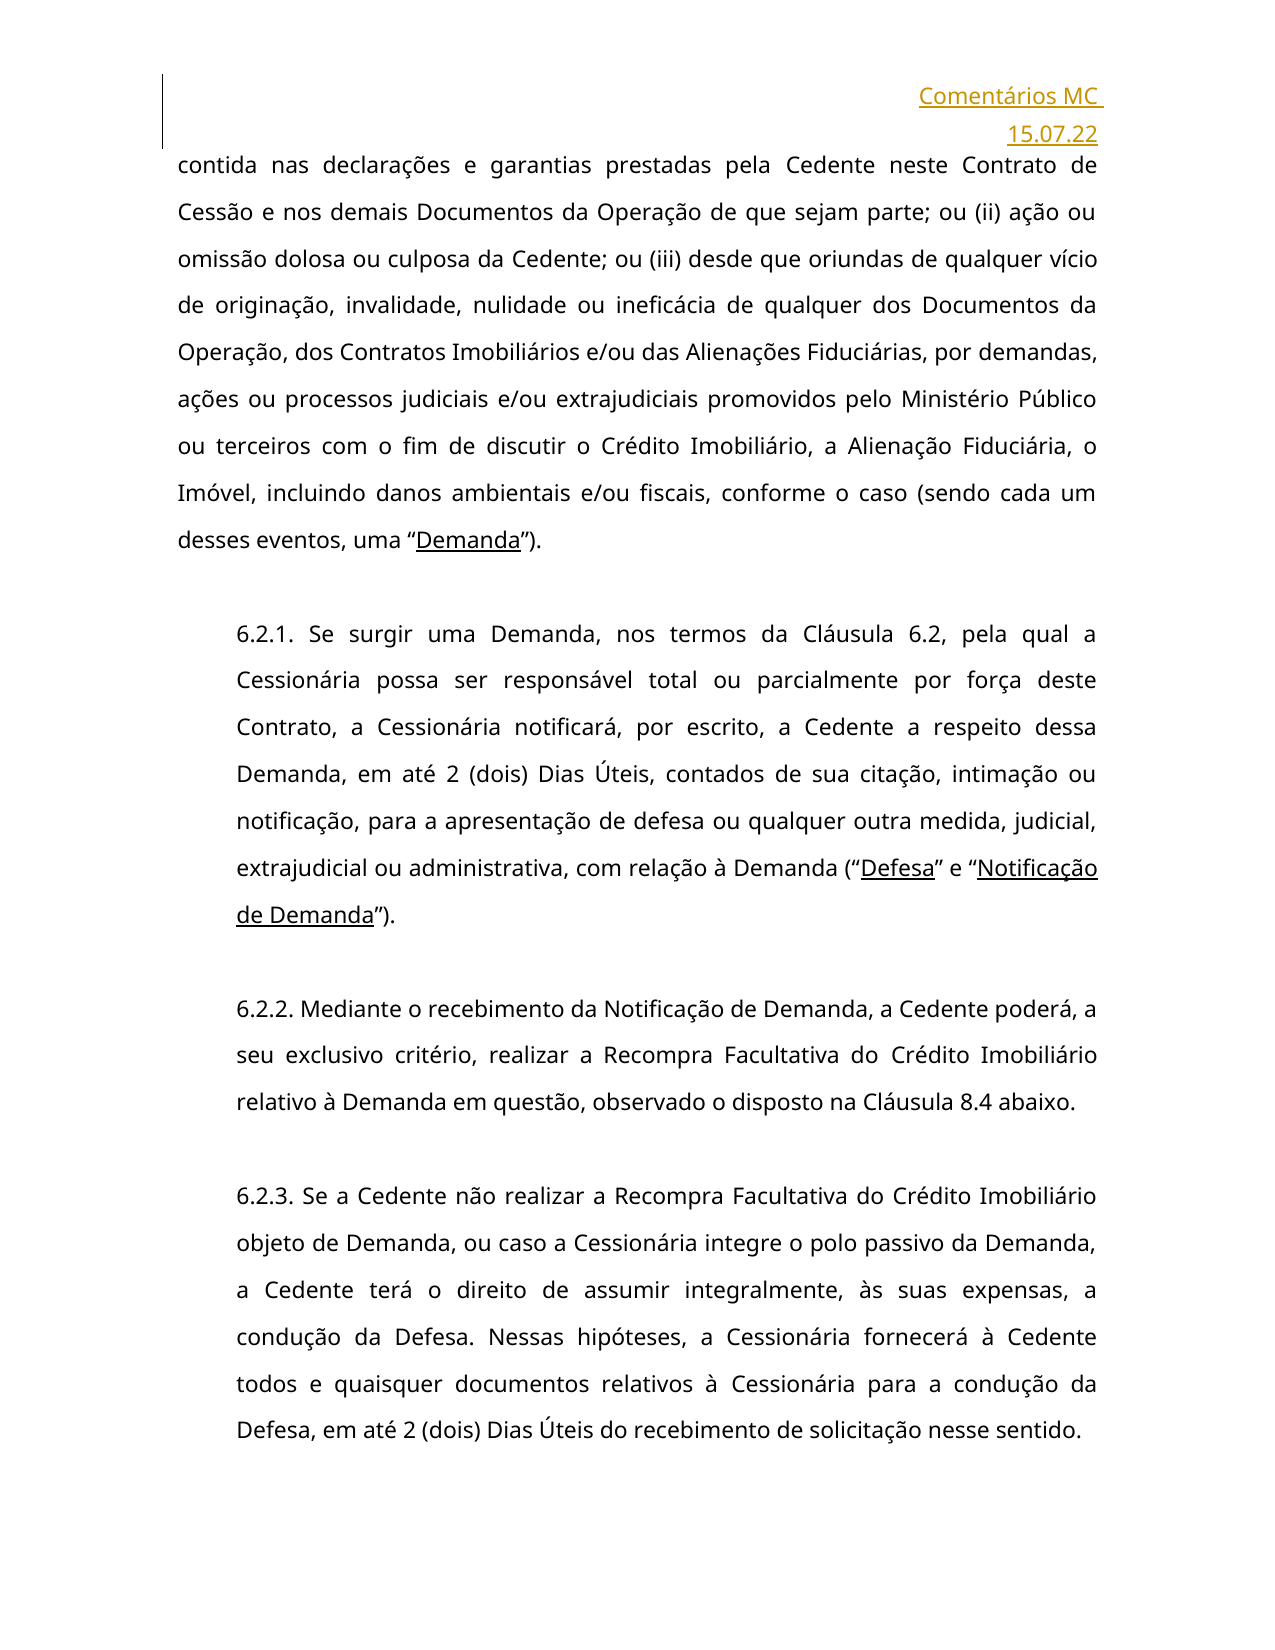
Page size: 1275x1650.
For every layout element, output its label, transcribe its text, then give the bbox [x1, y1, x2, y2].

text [177, 149, 1098, 555]
text 6.2.1. Se surgir uma Demanda, nos termos da Cláusula 6.2, pela qual a Cessionária possa ser responsável total ou parcialmente por força deste Contrato, a Cessionária notificará, por escrito, a Cedente a respeito dessa Demanda, em até 2 (dois) Dias Úteis, contados de sua citação, intimação ou notificação, para a apresentação de defesa ou qualquer outra medida, judicial, extrajudicial ou administrativa, com relação à Demanda (“Defesa” e “Notificação de Demanda”). [236, 618, 1098, 930]
text 6.2.2. Mediante o recebimento da Notificação de Demanda, a Cedente poderá, a seu exclusivo critério, realizar a Recompra Facultativa do Crédito Imobiliário relativo à Demanda em questão, observado o disposto na Cláusula 8.4 abaixo. [236, 993, 1098, 1118]
text 6.2.3. Se a Cedente não realizar a Recompra Facultativa do Crédito Imobiliário objeto de Demanda, ou caso a Cessionária integre o polo passivo da Demanda, a Cedente terá o direito de assumir integralmente, às suas expensas, a condução da Defesa. Nessas hipóteses, a Cessionária fornecerá à Cedente todos e quaisquer documentos relativos à Cessionária para a condução da Defesa, em até 2 (dois) Dias Úteis do recebimento de solicitação nesse sentido. [236, 1180, 1098, 1446]
